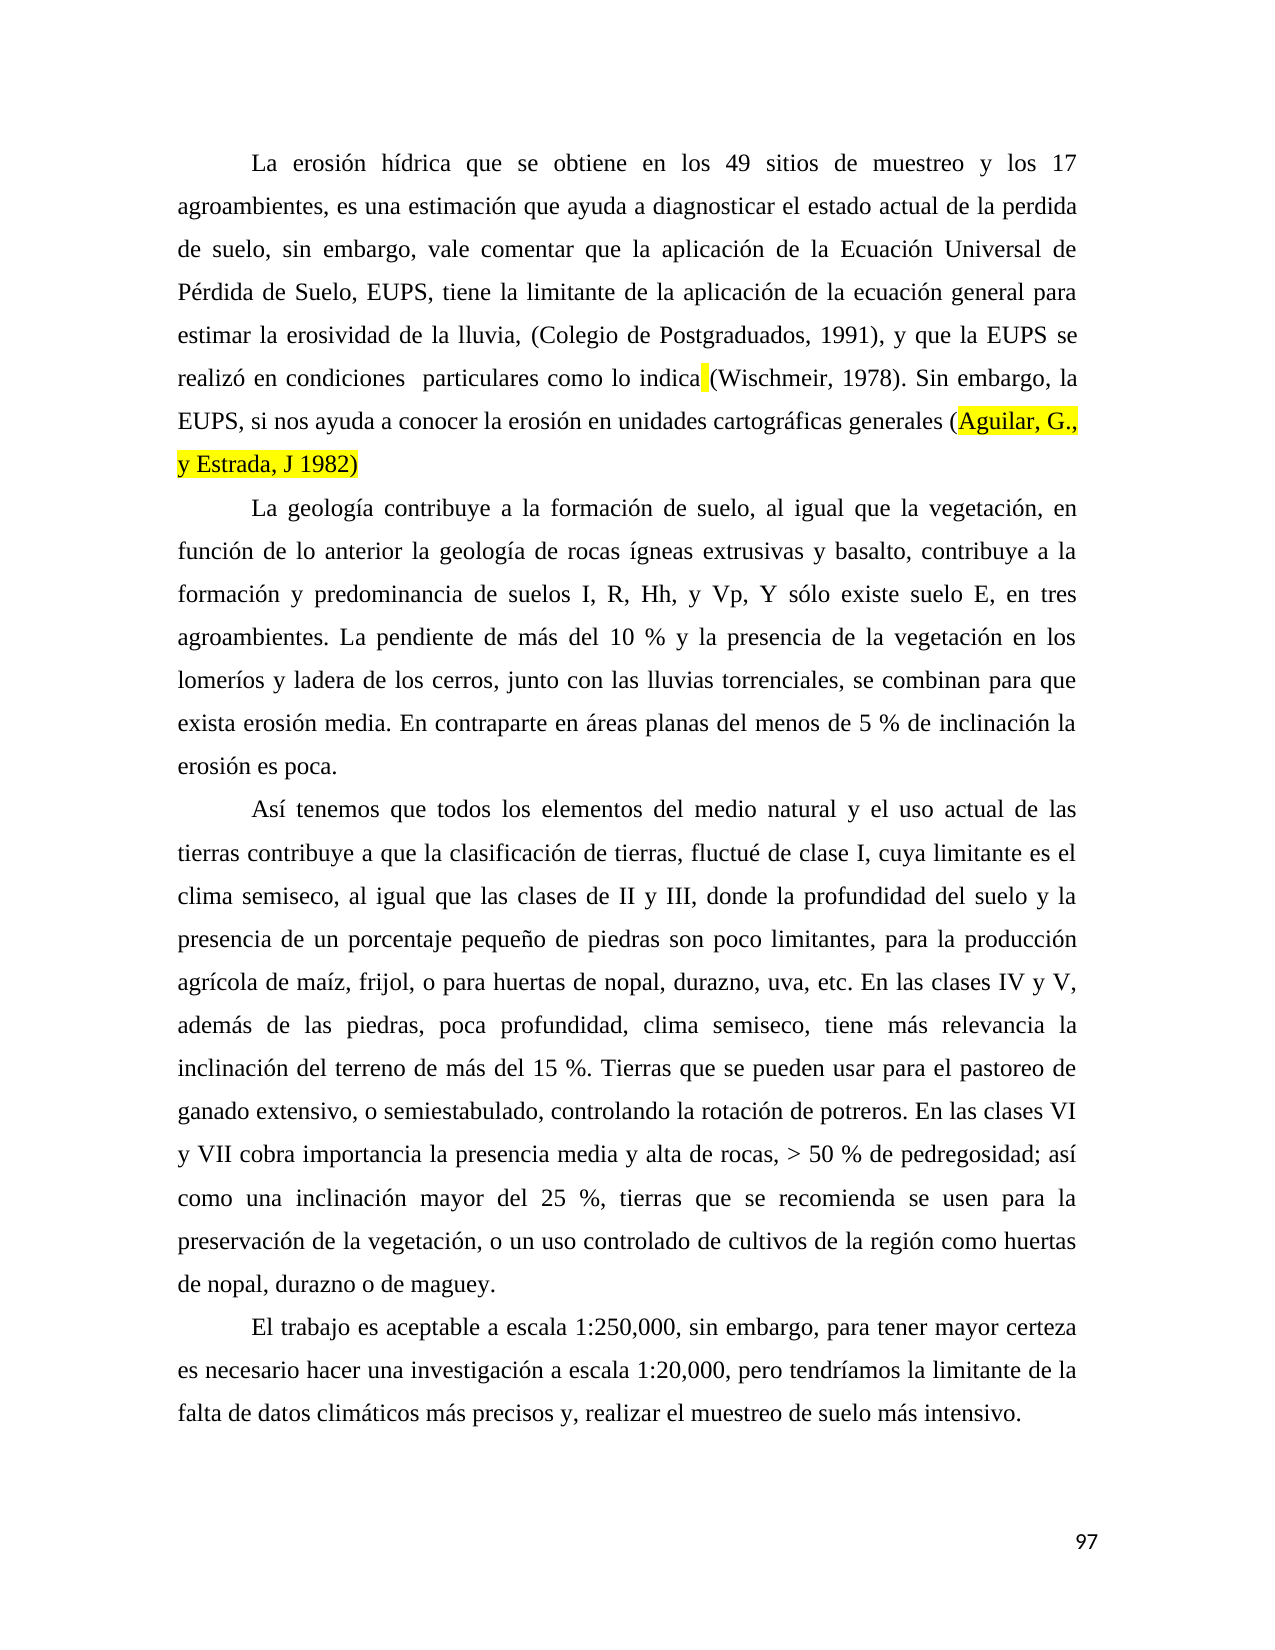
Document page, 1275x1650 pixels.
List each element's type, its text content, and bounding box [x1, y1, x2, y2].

text La erosión hídrica que se obtiene en los 49 sitios de muestreo y los 17 agroambientes, es una estimación que ayuda a diagnosticar el estado actual de la perdida de suelo, sin embargo, vale comentar que la aplicación de la Ecuación Universal de Pérdida de Suelo, EUPS, tiene la limitante de la aplicación de la ecuación general para estimar la erosividad de la lluvia, , y que la EUPS se realizó en condiciones particulares como lo indica . Sin embargo, la EUPS, si nos ayuda a conocer la erosión en unidades cartográficas generales (Aguilar, G., y Estrada, J 1982) [177, 148, 1078, 478]
text El trabajo es aceptable a escala 1:250,000, sin embargo, para tener mayor certeza es necesario hacer una investigación a escala 1:20,000, pero tendríamos la limitante de la falta de datos climáticos más precisos y, realizar el muestreo de suelo más intensivo. [177, 1312, 1078, 1427]
text Así tenemos que todos los elementos del medio natural y el uso actual de las tierras contribuye a que la clasificación de tierras, fluctué de clase I, cuya limitante es el clima semiseco, al igual que las clases de II y III, donde la profundidad del suelo y la presencia de un porcentaje pequeño de piedras son poco limitantes, para la producción agrícola de maíz, frijol, o para huertas de nopal, durazno, uva, etc. En las clases IV y V, además de las piedras, poca profundidad, clima semiseco, tiene más relevancia la inclinación del terreno de más del 15 %. Tierras que se pueden usar para el pastoreo de ganado extensivo, o semiestabulado, controlando la rotación de potreros. En las clases VI y VII cobra importancia la presencia media y alta de rocas, > 50 % de pedregosidad; así como una inclinación mayor del 25 %, tierras que se recomienda se usen para la preservación de la vegetación, o un uso controlado de cultivos de la región como huertas de nopal, durazno o de maguey. [177, 794, 1078, 1298]
text La geología contribuye a la formación de suelo, al igual que la vegetación, en función de lo anterior la geología de rocas ígneas extrusivas y basalto, contribuye a la formación y predominancia de suelos I, R, Hh, y Vp, Y sólo existe suelo E, en tres agroambientes. La pendiente de más del 10 % y la presencia de la vegetación en los lomeríos y ladera de los cerros, junto con las lluvias torrenciales, se combinan para que exista erosión media. En contraparte en áreas planas del menos de 5 % de inclinación la erosión es poca. [177, 493, 1078, 780]
